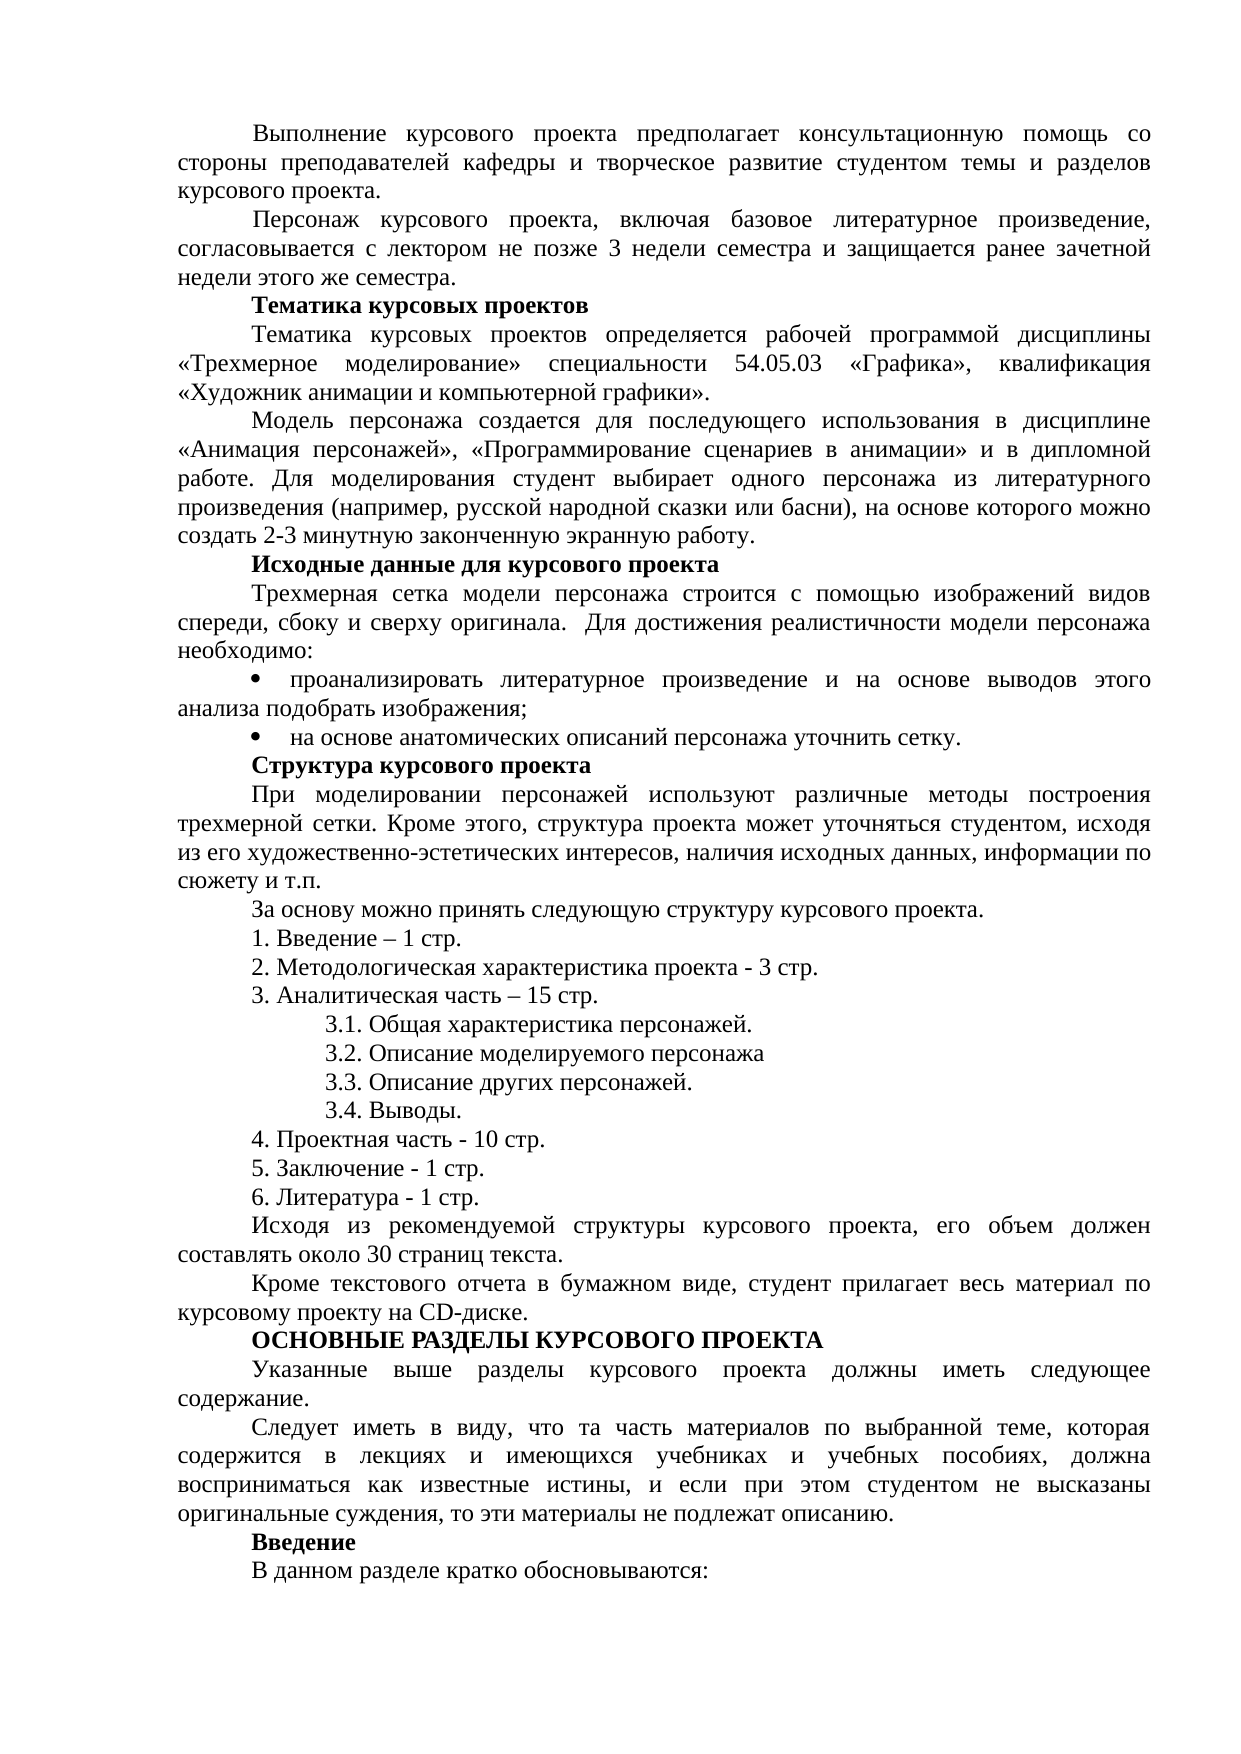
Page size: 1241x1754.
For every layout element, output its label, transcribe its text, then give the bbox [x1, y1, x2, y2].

text 6. Литература - 1 стр. [177, 1182, 1152, 1211]
text 3.4. Выводы. [177, 1096, 1152, 1124]
text За основу можно принять следующую структуру курсового проекта. [177, 894, 1152, 923]
text Введение [177, 1527, 1152, 1556]
text При моделировании персонажей используют различные методы построения трехмерной сетки. Кроме этого, структура проекта может уточняться студентом, исходя из его художественно-эстетических интересов, наличия исходных данных, информации по сюжету и т.п. [177, 779, 1152, 894]
text Исходные данные для курсового проекта [177, 549, 1152, 578]
text 1. Введение – 1 стр. [177, 923, 1152, 952]
text Трехмерная сетка модели персонажа строится с помощью изображений видов спереди, сбоку и сверху оригинала. Для достижения реалистичности модели персонажа необходимо: [177, 578, 1152, 664]
text Исходя из рекомендуемой структуры курсового проекта, его объем должен составлять около 30 страниц текста. [177, 1211, 1152, 1268]
text Модель персонажа создается для последующего использования в дисциплине «Анимация персонажей», «Программирование сценариев в анимации» и в дипломной работе. Для моделирования студент выбирает одного персонажа из литературного произведения (например, русской народной сказки или басни), на основе которого можно создать 2-3 минутную законченную экранную работу. [177, 406, 1152, 549]
text 3.2. Описание моделируемого персонажа . [177, 1038, 1152, 1067]
text Выполнение курсового проекта предполагает консультационную помощь со стороны преподавателей кафедры и творческое развитие студентом темы и разделов курсового проекта. [177, 118, 1152, 204]
text В данном разделе кратко обосновываются: [177, 1556, 1152, 1584]
list проанализировать литературное произведение и на основе выводов этого анализа подобрать изображения; [177, 664, 1152, 722]
text ОСНОВНЫЕ РАЗДЕЛЫ КУРСОВОГО ПРОЕКТА [177, 1326, 1152, 1354]
text 3.3. Описание других персонажей. [177, 1067, 1152, 1096]
text Структура курсового проекта [177, 751, 1152, 779]
text 2. Методологическая характеристика проекта - 3 стр. [177, 952, 1152, 981]
text 3. Аналитическая часть – 15 стр. [177, 981, 1152, 1009]
text Кроме текстового отчета в бумажном виде, студент прилагает весь материал по курсовому проекту на CD-диске. [177, 1268, 1152, 1326]
text 5. Заключение - 1 стр. [177, 1153, 1152, 1182]
text 3.1. Общая характеристика персонажей. [177, 1009, 1152, 1038]
text Указанные выше разделы курсового проекта должны иметь следующее содержание. [177, 1354, 1152, 1412]
text 4. Проектная часть - 10 стр. [177, 1124, 1152, 1153]
text Персонаж курсового проекта, включая базовое литературное произведение, согласовывается с лектором не позже 3 недели семестра и защищается ранее зачетной недели этого же семестра. [177, 204, 1152, 291]
list на основе анатомических описаний персонажа уточнить сетку. [177, 722, 1152, 751]
text Тематика курсовых проектов [177, 291, 1152, 319]
text Тематика курсовых проектов определяется рабочей программой дисциплины «Трехмерное моделирование» специальности 54.05.03 «Графика», квалификация «Художник анимации и компьютерной графики». [177, 319, 1152, 406]
text Следует иметь в виду, что та часть материалов по выбранной теме, которая содержится в лекциях и имеющихся учебниках и учебных пособиях, должна восприниматься как известные истины, и если при этом студентом не высказаны оригинальные суждения, то эти материалы не подлежат описанию. [177, 1412, 1152, 1527]
